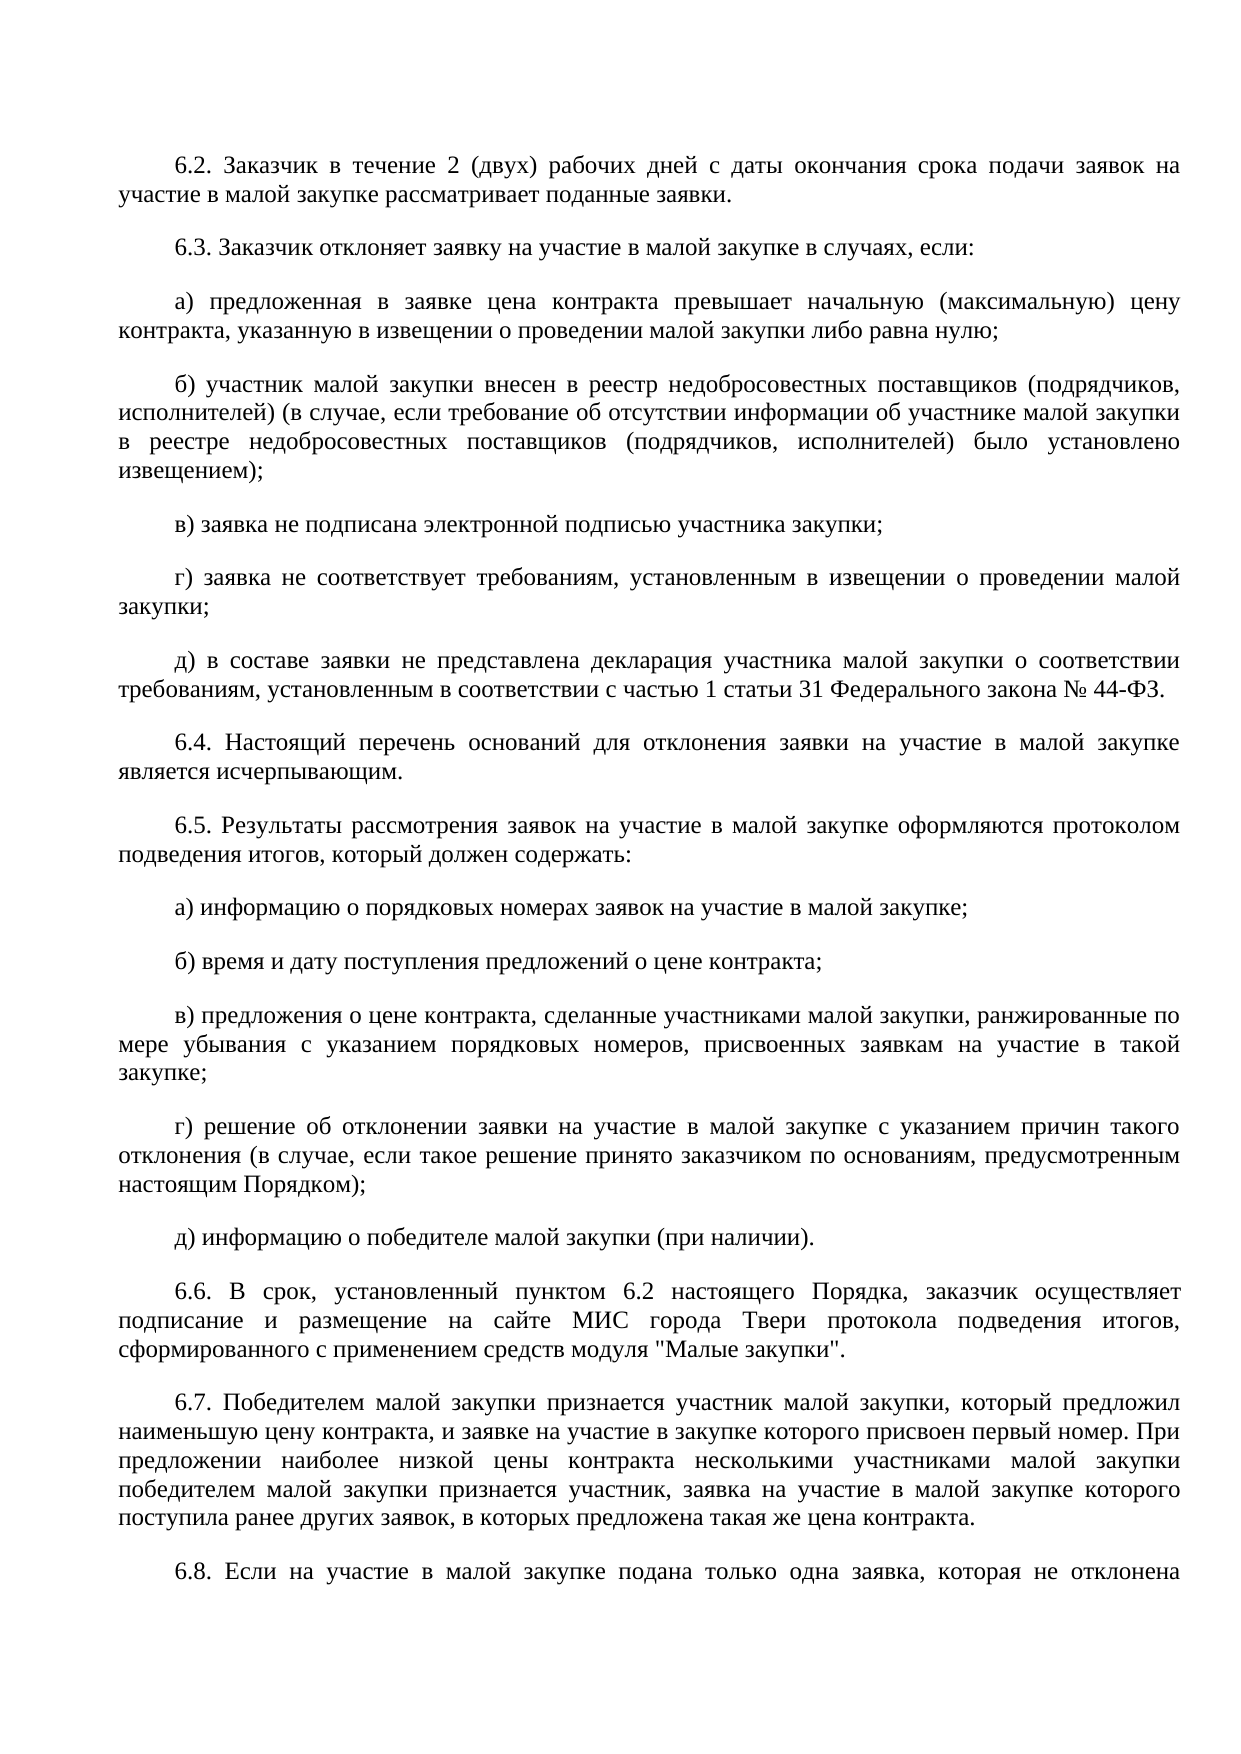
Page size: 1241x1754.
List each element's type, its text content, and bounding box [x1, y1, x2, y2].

text 6.2. Заказчик в течение 2 (двух) рабочих дней с даты окончания срока подачи заявок на участие в малой закупке рассматривает поданные заявки. [118, 150, 1181, 207]
text в) предложения о цене контракта, сделанные участниками малой закупки, ранжированные по мере убывания с указанием порядковых номеров, присвоенных заявкам на участие в такой закупке; [118, 1000, 1181, 1086]
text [118, 1556, 1181, 1585]
text 6.6. В срок, установленный пунктом 6.2 настоящего Порядка, заказчик осуществляет подписание и размещение на сайте МИС города Твери протокола подведения итогов, сформированного с применением средств модуля "Малые закупки". [118, 1276, 1181, 1362]
text г) заявка не соответствует требованиям, установленным в извещении о проведении малой закупки; [118, 562, 1181, 620]
text г) решение об отклонении заявки на участие в малой закупке с указанием причин такого отклонения (в случае, если такое решение принято заказчиком по основаниям, предусмотренным настоящим Порядком); [118, 1111, 1181, 1197]
text б) время и дату поступления предложений о цене контракта; [118, 946, 1181, 975]
text а) информацию о порядковых номерах заявок на участие в малой закупке; [118, 892, 1181, 921]
text 6.5. Результаты рассмотрения заявок на участие в малой закупке оформляются протоколом подведения итогов, который должен содержать: [118, 810, 1181, 867]
text а) предложенная в заявке цена контракта превышает начальную (максимальную) цену контракта, указанную в извещении о проведении малой закупки либо равна нулю; [118, 286, 1181, 344]
text д) информацию о победителе малой закупки (при наличии). [118, 1222, 1181, 1251]
text в) заявка не подписана электронной подписью участника закупки; [118, 509, 1181, 537]
text 6.4. Настоящий перечень оснований для отклонения заявки на участие в малой закупке является исчерпывающим. [118, 727, 1181, 785]
text б) участник малой закупки внесен в реестр недобросовестных поставщиков (подрядчиков, исполнителей) (в случае, если требование об отсутствии информации об участнике малой закупки в реестре недобросовестных поставщиков (подрядчиков, исполнителей) было установлено извещением); [118, 369, 1181, 484]
text 6.7. Победителем малой закупки признается участник малой закупки, который предложил наименьшую цену контракта, и заявке на участие в закупке которого присвоен первый номер. При предложении наиболее низкой цены контракта несколькими участниками малой закупки победителем малой закупки признается участник, заявка на участие в малой закупке которого поступила ранее других заявок, в которых предложена такая же цена контракта. [118, 1387, 1181, 1531]
text д) в составе заявки не представлена декларация участника малой закупки о соответствии требованиям, установленным в соответствии с частью 1 статьи 31 Федерального закона № 44-ФЗ. [118, 645, 1181, 702]
text 6.3. Заказчик отклоняет заявку на участие в малой закупке в случаях, если: [118, 232, 1181, 261]
